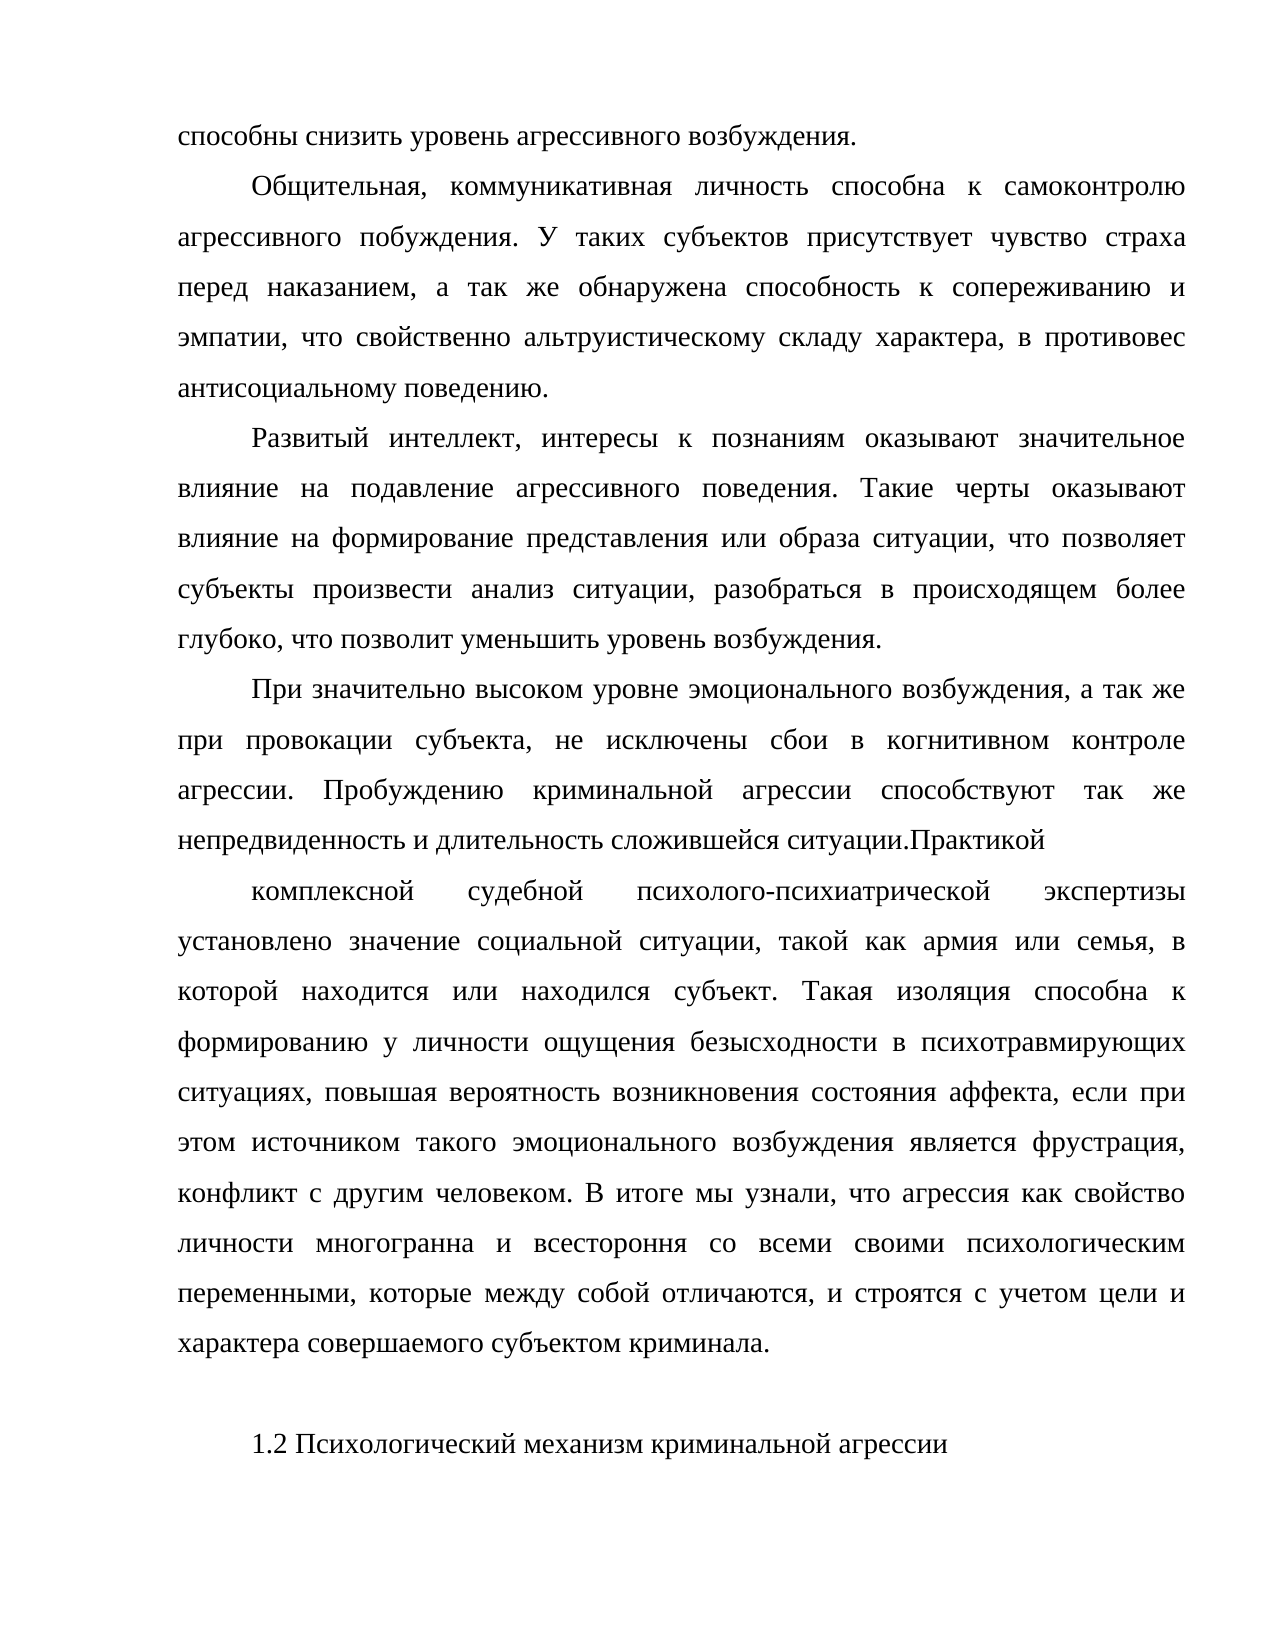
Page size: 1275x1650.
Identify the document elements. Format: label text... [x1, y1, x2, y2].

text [177, 118, 1186, 152]
text 1.2 Психологический механизм криминальной агрессии [177, 1426, 1186, 1460]
text При значительно высоком уровне эмоционального возбуждения, а так же при провокации субъекта, не исключены сбои в когнитивном контроле агрессии. Пробуждению криминальной агрессии способствуют так же непредвиденность и длительность сложившейся ситуации.Практикой [177, 672, 1186, 856]
text комплексной судебной психолого-психиатрической экспертизы установлено значение социальной ситуации, такой как армия или семья, в которой находится или находился субъект. Такая изоляция способна к формированию у личности ощущения безысходности в психотравмирующих ситуациях, повышая вероятность возникновения состояния аффекта, если при этом источником такого эмоционального возбуждения является фрустрация, конфликт с другим человеком. В итоге мы узнали, что агрессия как свойство личности многогранна и всестороння со всеми своими психологическим переменными, которые между собой отличаются, и строятся с учетом цели и характера совершаемого субъектом криминала. [177, 873, 1186, 1359]
text Общительная, коммуникативная личность способна к самоконтролю агрессивного побуждения. У таких субъектов присутствует чувство страха перед наказанием, а так же обнаружена способность к сопереживанию и эмпатии, что свойственно альтруистическому складу характера, в противовес антисоциальному поведению. [177, 168, 1186, 403]
text Развитый интеллект, интересы к познаниям оказывают значительное влияние на подавление агрессивного поведения. Такие черты оказывают влияние на формирование представления или образа ситуации, что позволяет субъекты произвести анализ ситуации, разобраться в происходящем более глубоко, что позволит уменьшить уровень возбуждения. [177, 420, 1186, 655]
